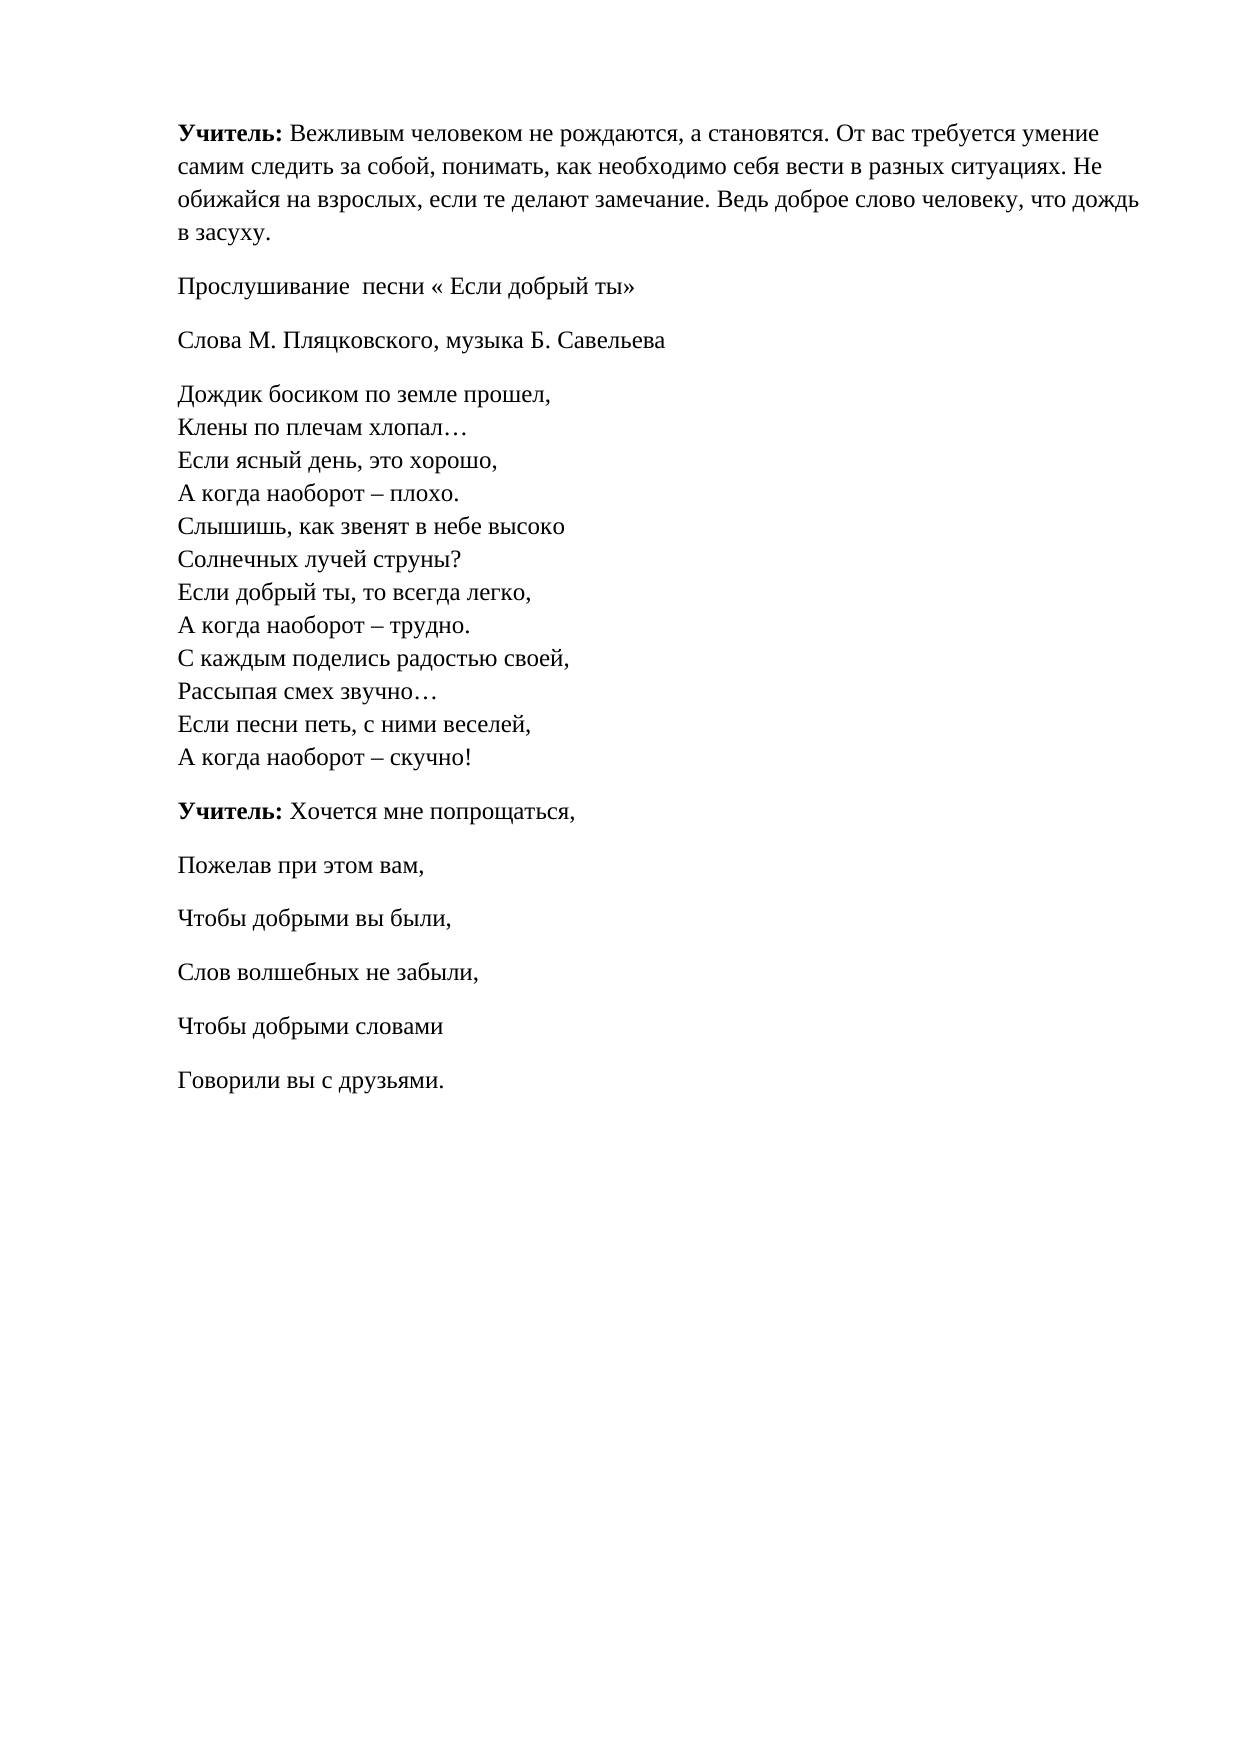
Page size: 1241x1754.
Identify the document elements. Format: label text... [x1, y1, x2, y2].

text Пожелав при этом вам, [177, 850, 1152, 878]
text Чтобы добрыми вы были, [177, 903, 1152, 932]
text Прослушивание песни « Если добрый ты» [177, 271, 1152, 300]
text Чтобы добрыми словами [177, 1011, 1152, 1040]
text Говорили вы с друзьями. [177, 1065, 1152, 1094]
text Дождик босиком по земле прошел, Клены по плечам хлопал… Если ясный день, это хорошо, А когда наоборот – плохо. Слышишь, как звенят в небе высоко Солнечных лучей струны? Если добрый ты, то всегда легко, А когда наоборот – трудно. С каждым поделись радостью своей, Рассыпая смех звучно… Если песни петь, с ними веселей, А когда наоборот – скучно! [177, 379, 1152, 771]
text Учитель: Вежливым человеком не рождаются, а становятся. От вас требуется умение самим следить за собой, понимать, как необходимо себя вести в разных ситуациях. Не обижайся на взрослых, если те делают замечание. Ведь доброе слово человеку, что дождь в засуху. [177, 118, 1152, 246]
text Слова М. Пляцковского, музыка Б. Савельева [177, 325, 1152, 354]
text Учитель: Хочется мне попрощаться, [177, 796, 1152, 824]
text Слов волшебных не забыли, [177, 957, 1152, 986]
